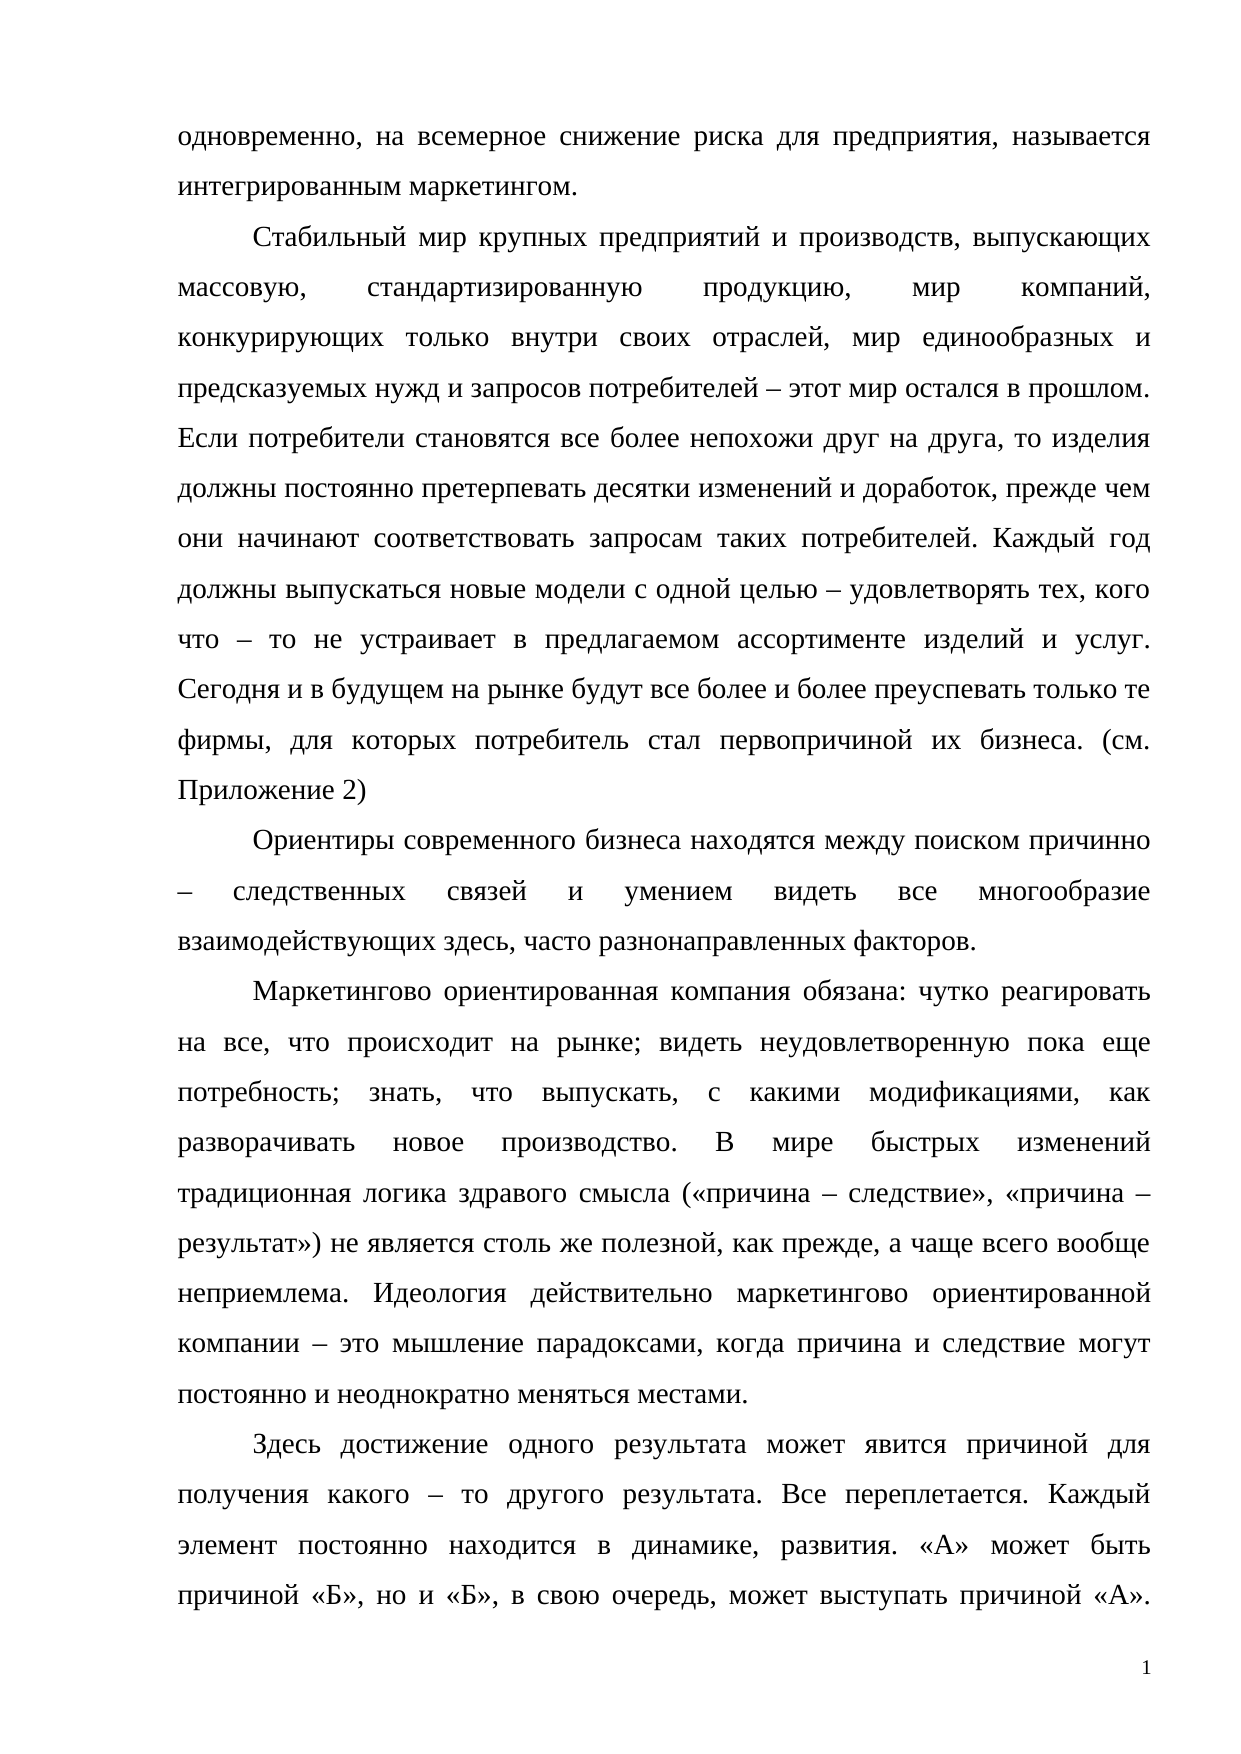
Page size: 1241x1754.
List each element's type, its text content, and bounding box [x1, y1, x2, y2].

text Ориентиры современного бизнеса находятся между поиском причинно – следственных связей и умением видеть все многообразие взаимодействующих здесь, часто разнонаправленных факторов. [177, 822, 1152, 957]
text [177, 118, 1152, 202]
text Стабильный мир крупных предприятий и производств, выпускающих массовую, стандартизированную продукцию, мир компаний, конкурирующих только внутри своих отраслей, мир единообразных и предсказуемых нужд и запросов потребителей – этот мир остался в прошлом. Если потребители становятся все более непохожи друг на друга, то изделия должны постоянно претерпевать десятки изменений и доработок, прежде чем они начинают соответствовать запросам таких потребителей. Каждый год должны выпускаться новые модели с одной целью – удовлетворять тех, кого что – то не устраивает в предлагаемом ассортименте изделий и услуг. Сегодня и в будущем на рынке будут все более и более преуспевать только те фирмы, для которых потребитель стал первопричиной их бизнеса. (см. Приложение 2) [177, 219, 1152, 806]
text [177, 1426, 1152, 1611]
text Маркетингово ориентированная компания обязана: чутко реагировать на все, что происходит на рынке; видеть неудовлетворенную пока еще потребность; знать, что выпускать, с какими модификациями, как разворачивать новое производство. В мире быстрых изменений традиционная логика здравого смысла («причина – следствие», «причина – результат») не является столь же полезной, как прежде, а чаще всего вообще неприемлема. Идеология действительно маркетингово ориентированной компании – это мышление парадоксами, когда причина и следствие могут постоянно и неоднократно меняться местами. [177, 973, 1152, 1409]
